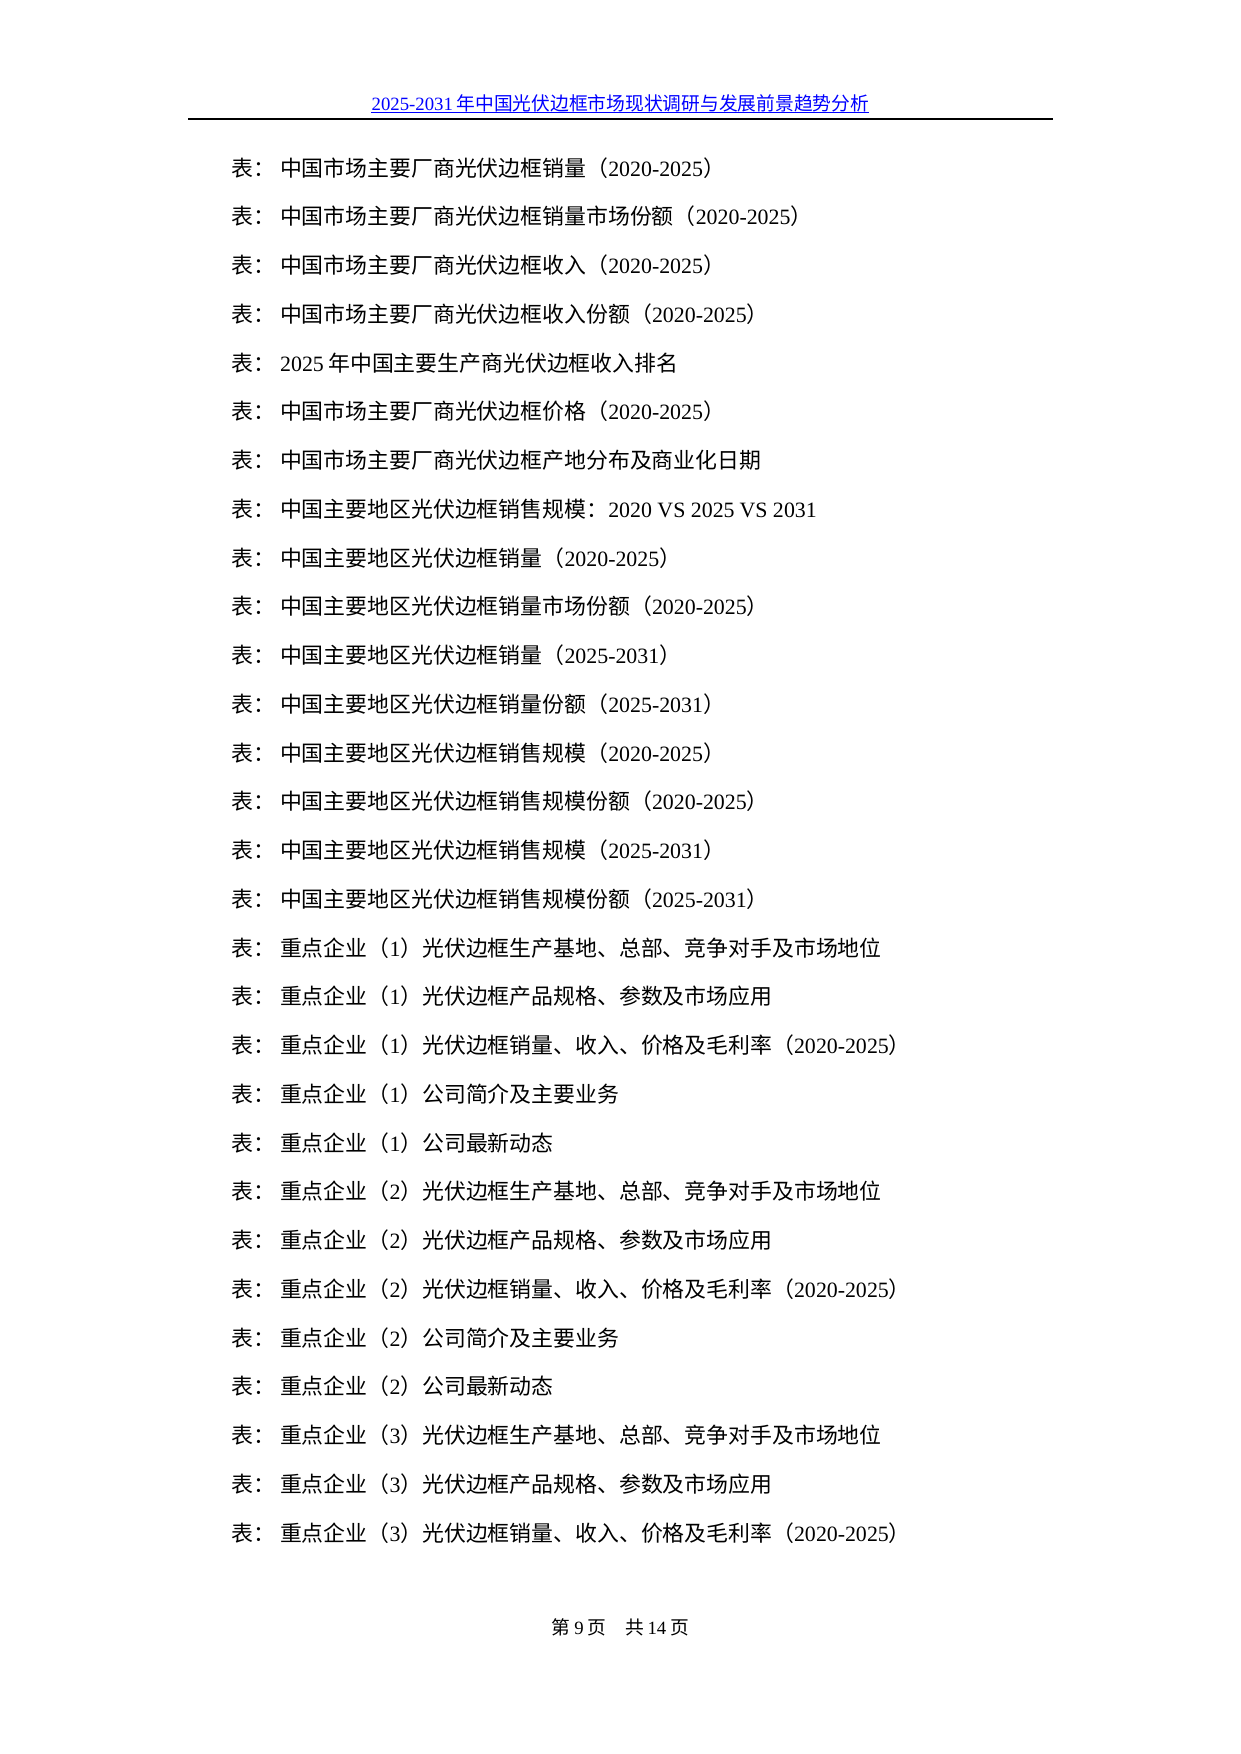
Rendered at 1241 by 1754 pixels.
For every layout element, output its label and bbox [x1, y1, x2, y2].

text [187, 150, 1053, 1548]
